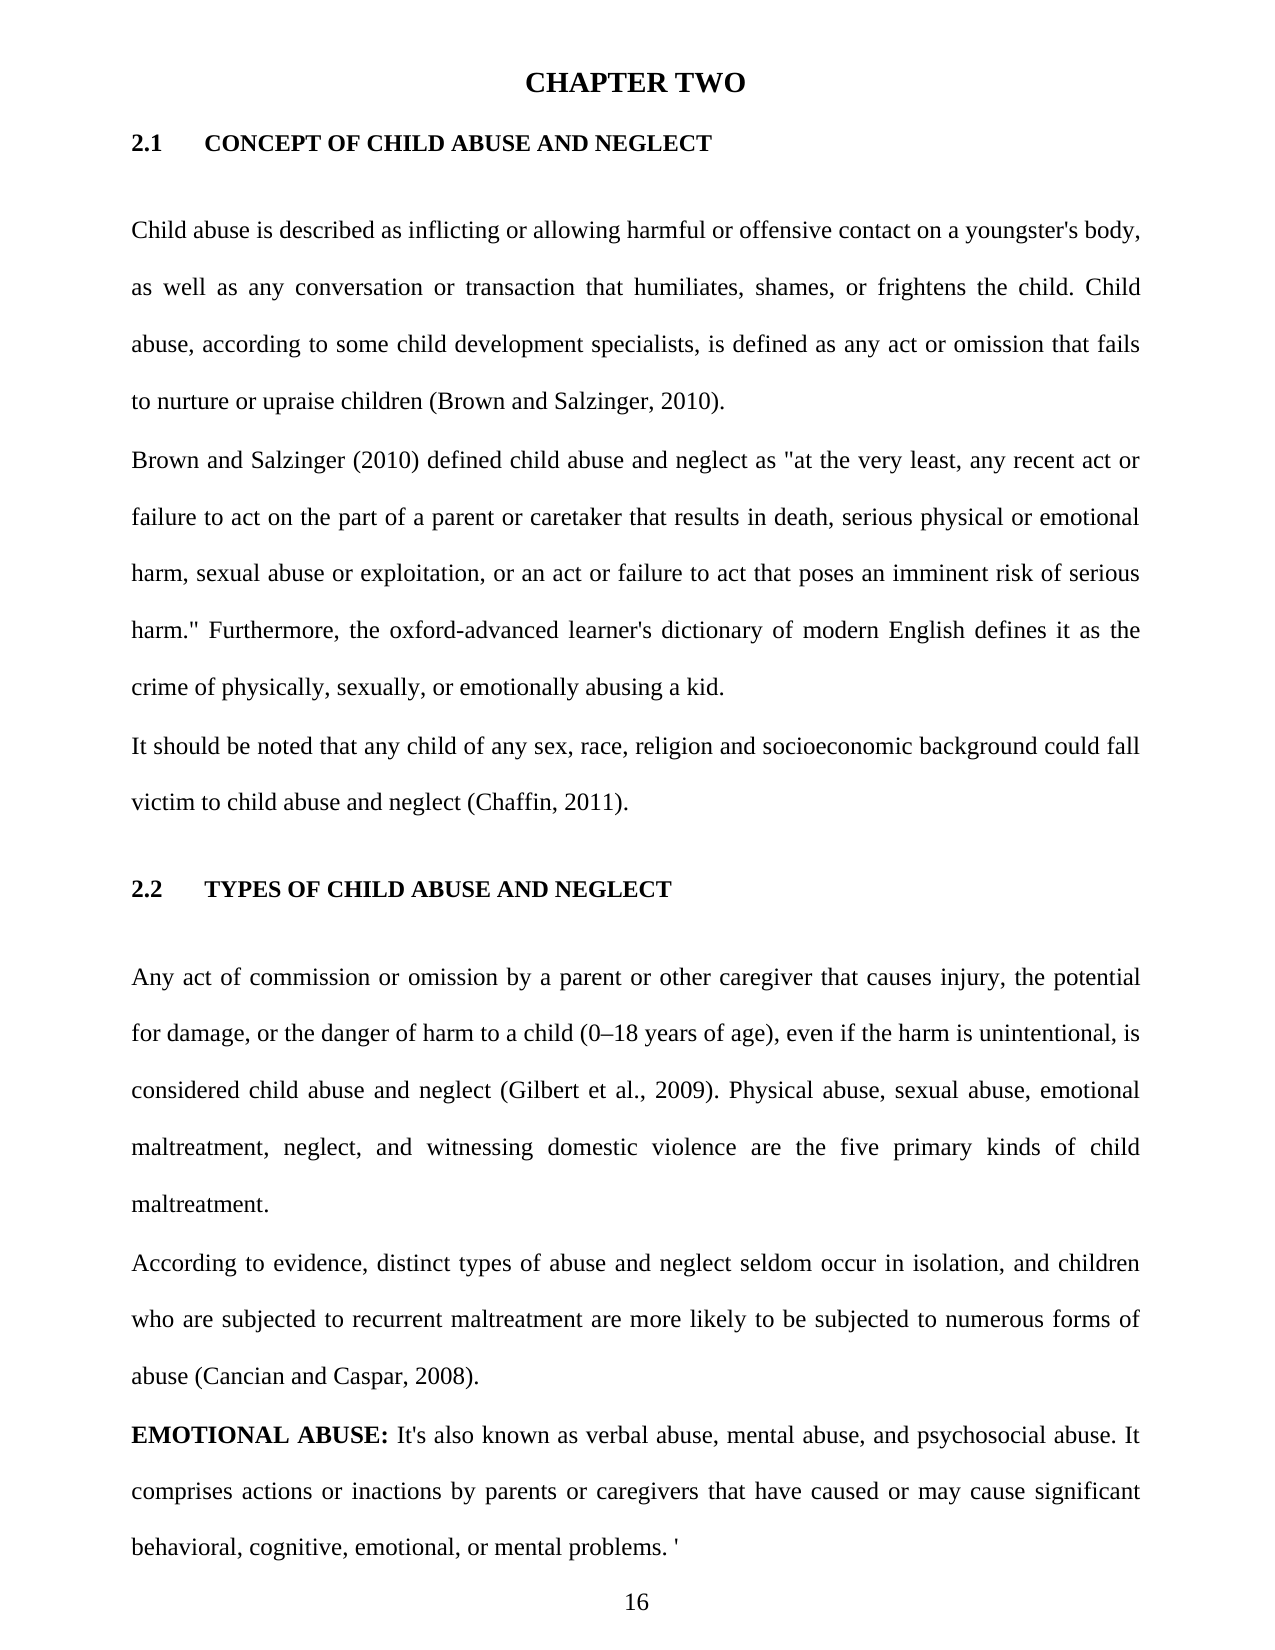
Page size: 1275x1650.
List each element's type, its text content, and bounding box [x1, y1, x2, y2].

text 16 [131, 1588, 1142, 1616]
text EMOTIONAL ABUSE: It's also known as verbal abuse, mental abuse, and psychosocial abuse. It comprises actions or inactions by parents or caregivers that have caused or may cause significant behavioral, cognitive, emotional, or mental problems. ' [131, 1420, 1142, 1561]
text Any act of commission or omission by a parent or other caregiver that causes injury, the potential for damage, or the danger of harm to a child (0–18 years of age), even if the harm is unintentional, is considered child abuse and neglect (Gilbert et al., 2009). Physical abuse, sexual abuse, emotional maltreatment, neglect, and witnessing domestic violence are the five primary kinds of child maltreatment. [131, 962, 1142, 1218]
text Child abuse is described as inflicting or allowing harmful or offensive contact on a youngster's body, as well as any conversation or transaction that humiliates, shames, or frightens the child. Child abuse, according to some child development specialists, is defined as any act or omission that fails to nurture or upraise children (Brown and Salzinger, 2010). [131, 215, 1142, 415]
text 2.1 CONCEPT OF CHILD ABUSE AND NEGLECT [131, 128, 1142, 156]
text CHAPTER TWO [525, 65, 1142, 99]
text Brown and Salzinger (2010) defined child abuse and neglect as "at the very least, any recent act or failure to act on the part of a parent or caretaker that results in death, serious physical or emotional harm, sexual abuse or exploitation, or an act or failure to act that poses an imminent risk of serious harm." Furthermore, the oxford-advanced learner's dictionary of modern English defines it as the crime of physically, sexually, or emotionally abusing a kid. [131, 445, 1142, 701]
text According to evidence, distinct types of abuse and neglect seldom occur in isolation, and children who are subjected to recurrent maltreatment are more likely to be subjected to numerous forms of abuse (Cancian and Caspar, 2008). [131, 1248, 1142, 1390]
text 2.2 TYPES OF CHILD ABUSE AND NEGLECT [131, 874, 1142, 903]
text It should be noted that any child of any sex, race, religion and socioeconomic background could fall victim to child abuse and neglect (Chaffin, 2011). [131, 731, 1142, 816]
